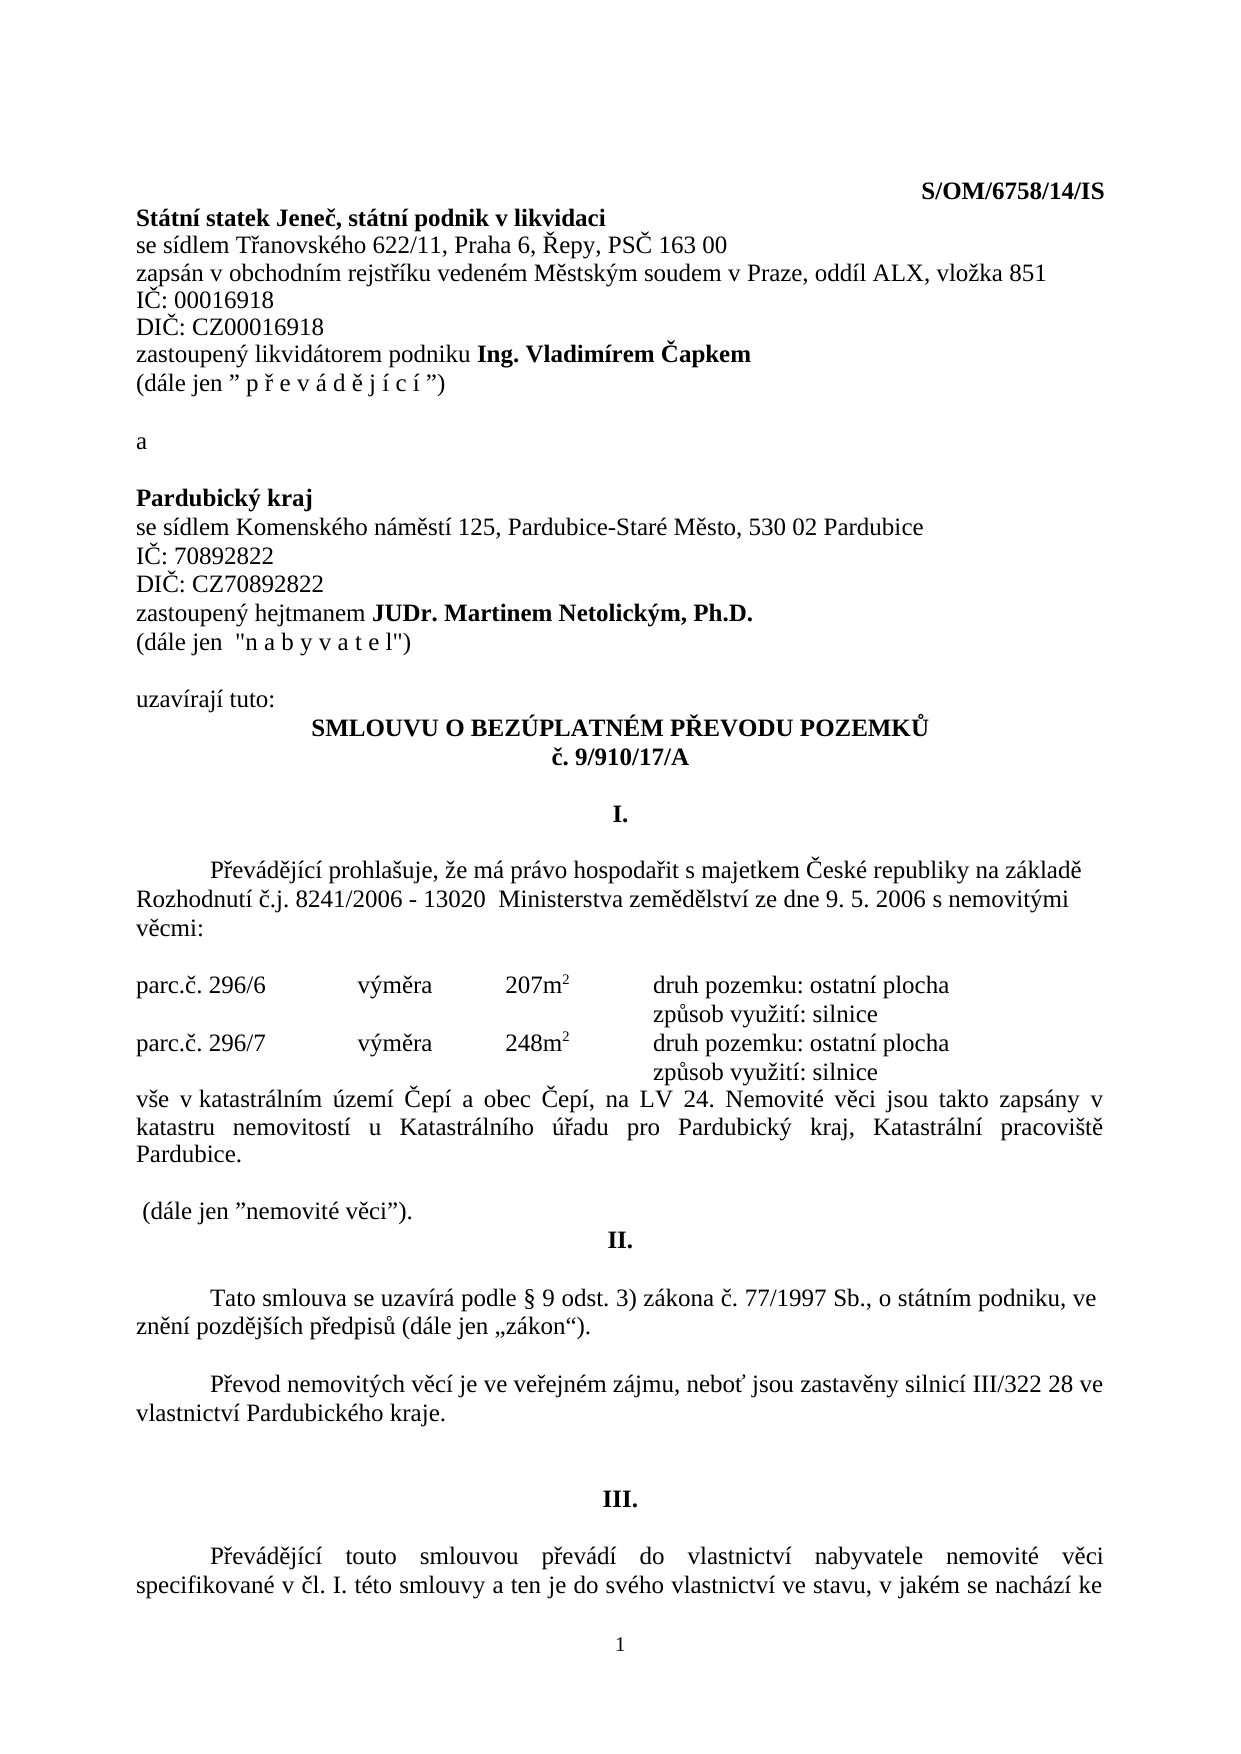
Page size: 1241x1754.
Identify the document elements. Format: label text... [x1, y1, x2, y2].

text (dále jen "n a b y v a t e l") [136, 627, 1104, 656]
text způsob využití: silnice [136, 999, 1104, 1028]
text DIČ: CZ70892822 [136, 569, 1104, 598]
text zastoupený hejtmanem JUDr. Martinem Netolickým, Ph.D. [136, 598, 1104, 627]
text I. [136, 799, 1104, 828]
text DIČ: CZ00016918 [136, 314, 1104, 341]
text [136, 1541, 1104, 1599]
text Rozhodnutí č.j. 8241/2006 - 13020 Ministerstva zemědělství ze dne 9. 5. 2006 s nemovitými [136, 884, 1104, 913]
text č. 9/910/17/A [136, 742, 1104, 771]
text III. [136, 1484, 1104, 1513]
text se sídlem Komenského náměstí 125, Pardubice-Staré Město, 530 02 Pardubice [136, 512, 1104, 541]
text uzavírají tuto: [136, 684, 1104, 713]
text zastoupený likvidátorem podniku Ing. Vladimírem Čapkem [136, 341, 1104, 368]
text zapsán v obchodním rejstříku vedeném Městským soudem v Praze, oddíl ALX, vložka 851 [136, 259, 1104, 286]
text Převádějící prohlašuje, že má právo hospodařit s majetkem České republiky na základě [136, 857, 1104, 884]
text Pardubický kraj [136, 483, 1104, 512]
text a [136, 426, 1104, 454]
text se sídlem Třanovského 622/11, Praha 6, Řepy, PSČ 163 00 [136, 232, 1104, 259]
text (dále jen ” p ř e v á d ě j í c í ”) [136, 368, 1104, 397]
text parc.č. 296/7 výměra 248m2 druh pozemku: ostatní plocha [136, 1028, 1104, 1057]
text Převod nemovitých věcí je ve veřejném zájmu, neboť jsou zastavěny silnicí III/322 28 ve vlastnictví Pardubického kraje. [136, 1369, 1104, 1426]
text S/OM/6758/14/IS [136, 177, 1104, 204]
text IČ: 70892822 [136, 541, 1104, 569]
text (dále jen ”nemovité věci”). [136, 1196, 1104, 1225]
text II. [136, 1225, 1104, 1254]
text způsob využití: silnice [136, 1057, 1104, 1086]
text Státní statek Jeneč, státní podnik v likvidaci [136, 204, 1104, 232]
text SMLOUVU O BEZÚPLATNÉM PŘEVODU POZEMKŮ [136, 713, 1104, 742]
text vše v katastrálním území Čepí a obec Čepí, na LV 24. Nemovité věci jsou takto zapsány v katastru nemovitostí u Katastrálního úřadu pro Pardubický kraj, Katastrální pracoviště Pardubice. [136, 1086, 1104, 1168]
text Tato smlouva se uzavírá podle § 9 odst. 3) zákona č. 77/1997 Sb., o státním podniku, ve znění pozdějších předpisů (dále jen „zákon“). [136, 1283, 1104, 1340]
text parc.č. 296/6 výměra 207m2 druh pozemku: ostatní plocha [136, 971, 1104, 999]
text věcmi: [136, 913, 1104, 942]
text IČ: 00016918 [136, 286, 1104, 314]
